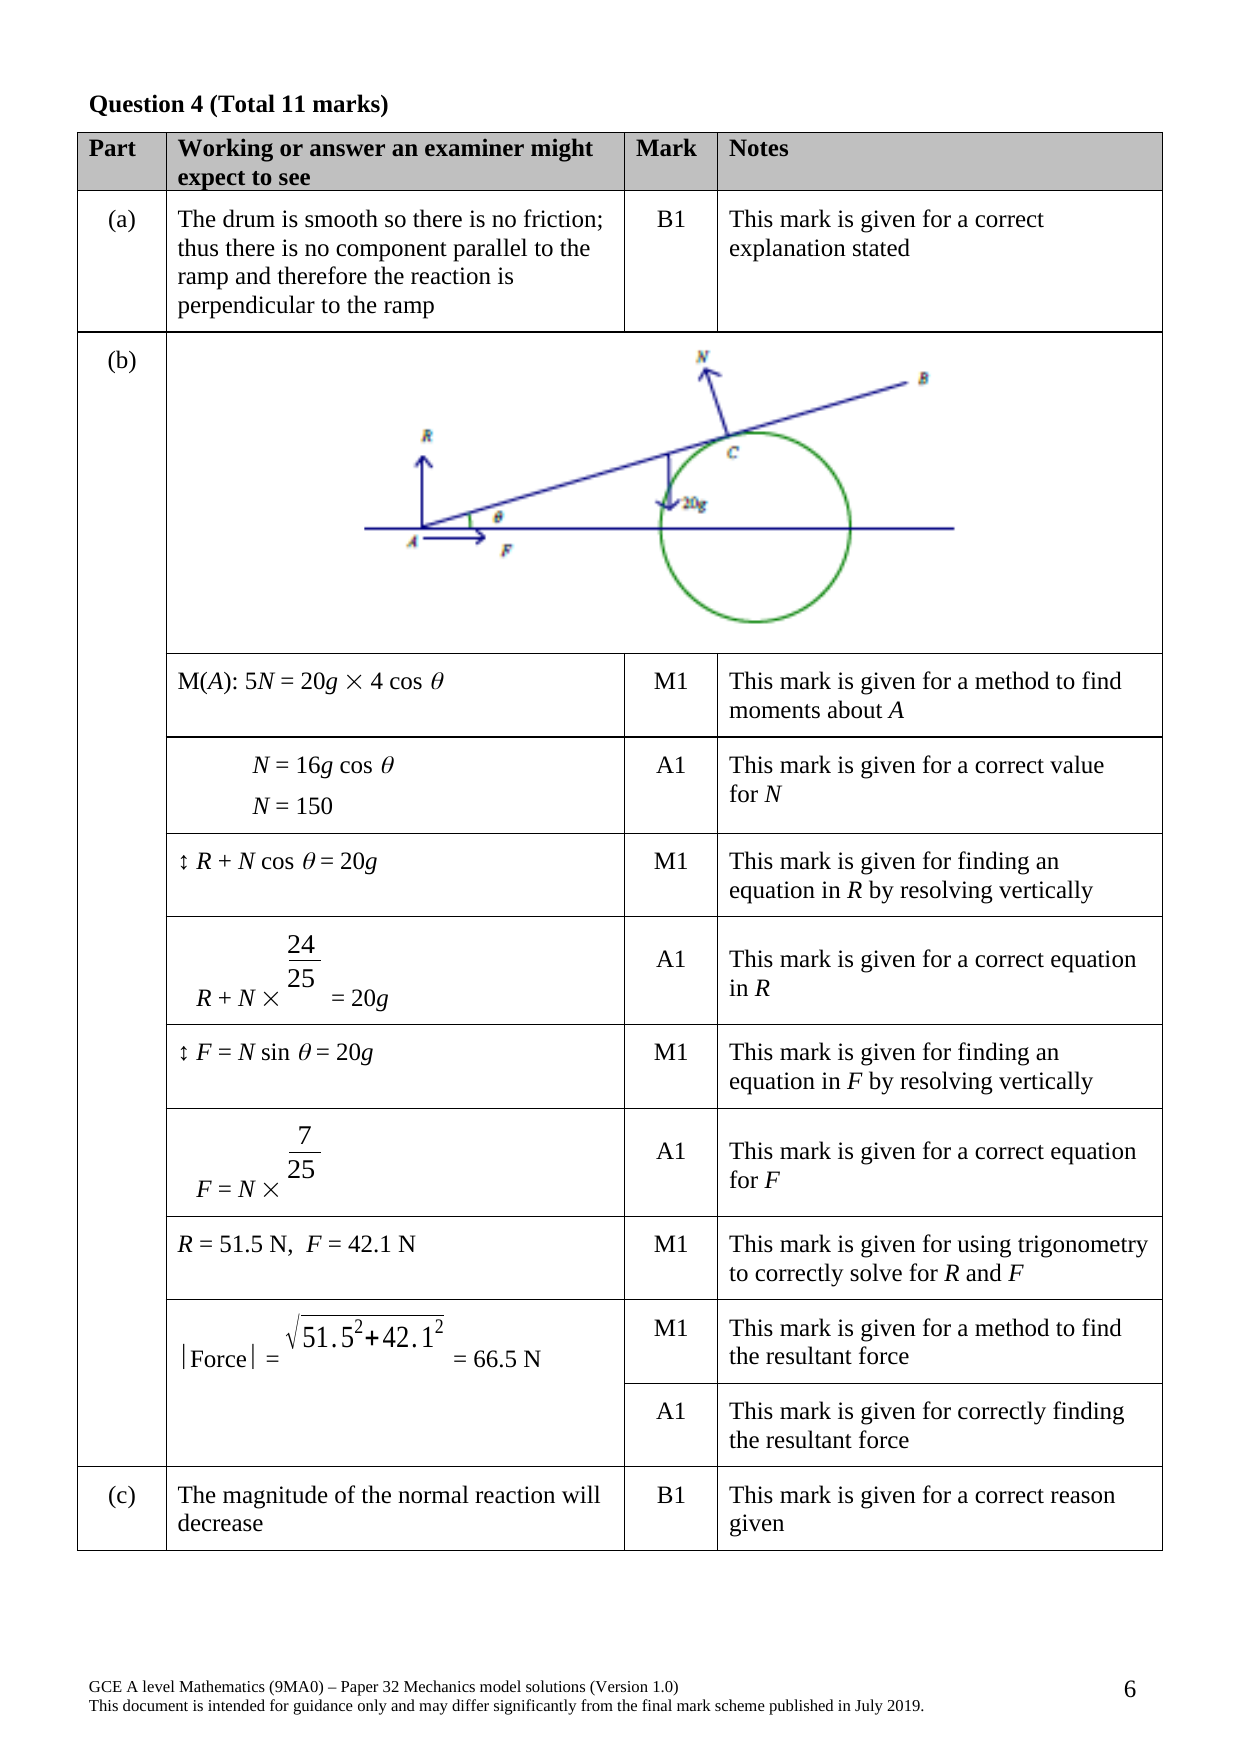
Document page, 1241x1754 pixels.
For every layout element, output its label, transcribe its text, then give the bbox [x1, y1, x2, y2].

table_cell A1 [625, 1109, 717, 1216]
table_cell This mark is given for a method to find the resultant force [718, 1300, 1162, 1383]
table_cell (c) [78, 1467, 166, 1550]
table_cell (a) [78, 191, 166, 331]
table_cell M1 [625, 1217, 717, 1299]
table_header Notes [718, 133, 1162, 190]
table_cell B1 [625, 1467, 717, 1550]
table_cell This mark is given for finding an equation in F by resolving vertically [718, 1025, 1162, 1107]
table_cell M1 [625, 1300, 717, 1383]
table_cell ↕ F = N sin = 20g [167, 1025, 624, 1107]
table_cell ↕ R + N cos = 20g [167, 834, 624, 916]
table_cell This mark is given for a correct equation in R [718, 917, 1162, 1024]
table_cell A1 [625, 738, 717, 832]
table_header Mark [625, 133, 717, 190]
table_cell (b) [78, 333, 166, 1466]
table_cell This mark is given for a correct reason given [718, 1467, 1162, 1550]
table_cell This mark is given for using trigonometry to correctly solve for R and F [718, 1217, 1162, 1299]
table_cell This mark is given for a correct explanation stated [718, 191, 1162, 331]
table_cell This mark is given for a method to find moments about A [718, 654, 1162, 736]
table_cell B1 [625, 191, 717, 331]
table_cell This mark is given for finding an equation in R by resolving vertically [718, 834, 1162, 916]
table_cell R + N = 20g [167, 917, 624, 1024]
table_cell This mark is given for a correct equation for F [718, 1109, 1162, 1216]
table_cell This mark is given for a correct value for N [718, 738, 1162, 832]
table_cell F = N [167, 1109, 624, 1216]
table_cell The drum is smooth so there is no friction; thus there is no component parallel to the ramp and therefore the reaction is perpendicular to the ramp [167, 191, 624, 331]
table_header Part [78, 133, 166, 190]
table_cell The magnitude of the normal reaction will decrease [167, 1467, 624, 1550]
table_cell R = 51.5 N, F = 42.1 N [167, 1217, 624, 1299]
table_cell This mark is given for correctly finding the resultant force [718, 1384, 1162, 1466]
table_cell M1 [625, 1025, 717, 1107]
table_cell Force = = 66.5 N [167, 1300, 624, 1466]
table_cell N = 16g cos N = 150 [167, 738, 624, 832]
table_cell A1 [625, 1384, 717, 1466]
table_header Working or answer an examiner might expect to see [167, 133, 624, 190]
table_cell [167, 333, 1162, 653]
table_cell M1 [625, 654, 717, 736]
table_cell M1 [625, 834, 717, 916]
table_cell M(A): 5N = 20g 4 cos [167, 654, 624, 736]
table_cell A1 [625, 917, 717, 1024]
text Question 4 (Total 11 marks) [89, 89, 1152, 117]
